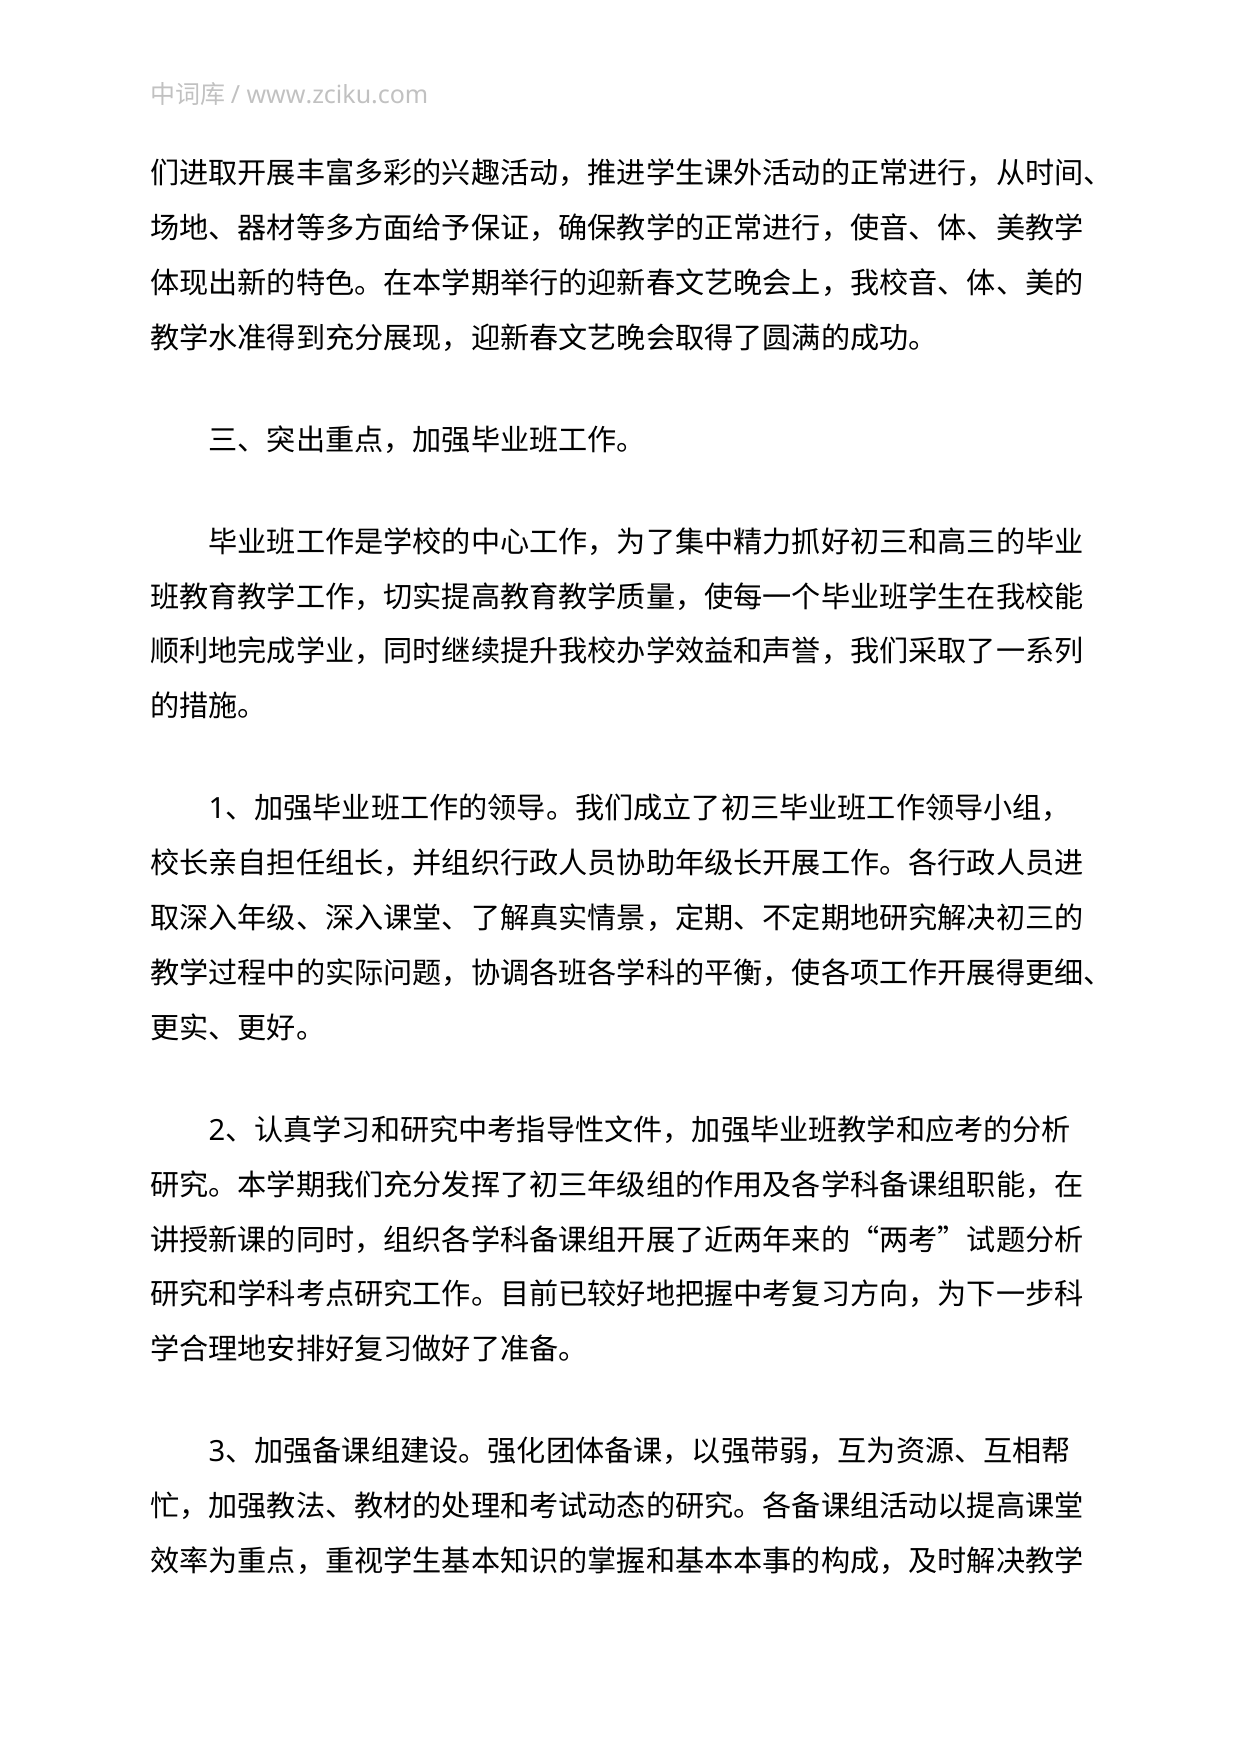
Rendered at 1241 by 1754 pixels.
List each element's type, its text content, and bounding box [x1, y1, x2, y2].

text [150, 1428, 1090, 1580]
text 毕业班工作是学校的中心工作，为了集中精力抓好初三和高三的毕业班教育教学工作，切实提高教育教学质量，使每一个毕业班学生在我校能顺利地完成学业，同时继续提升我校办学效益和声誉，我们采取了一系列的措施。 [150, 518, 1090, 725]
text 2、认真学习和研究中考指导性文件，加强毕业班教学和应考的分析研究。本学期我们充分发挥了初三年级组的作用及各学科备课组职能，在讲授新课的同时，组织各学科备课组开展了近两年来的“两考”试题分析研究和学科考点研究工作。目前已较好地把握中考复习方向，为下一步科学合理地安排好复习做好了准备。 [150, 1106, 1090, 1368]
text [150, 150, 1090, 357]
text 三、突出重点，加强毕业班工作。 [150, 416, 1090, 459]
text 1、加强毕业班工作的领导。我们成立了初三毕业班工作领导小组，校长亲自担任组长，并组织行政人员协助年级长开展工作。各行政人员进取深入年级、深入课堂、了解真实情景，定期、不定期地研究解决初三的教学过程中的实际问题，协调各班各学科的平衡，使各项工作开展得更细、更实、更好。 [150, 785, 1090, 1047]
